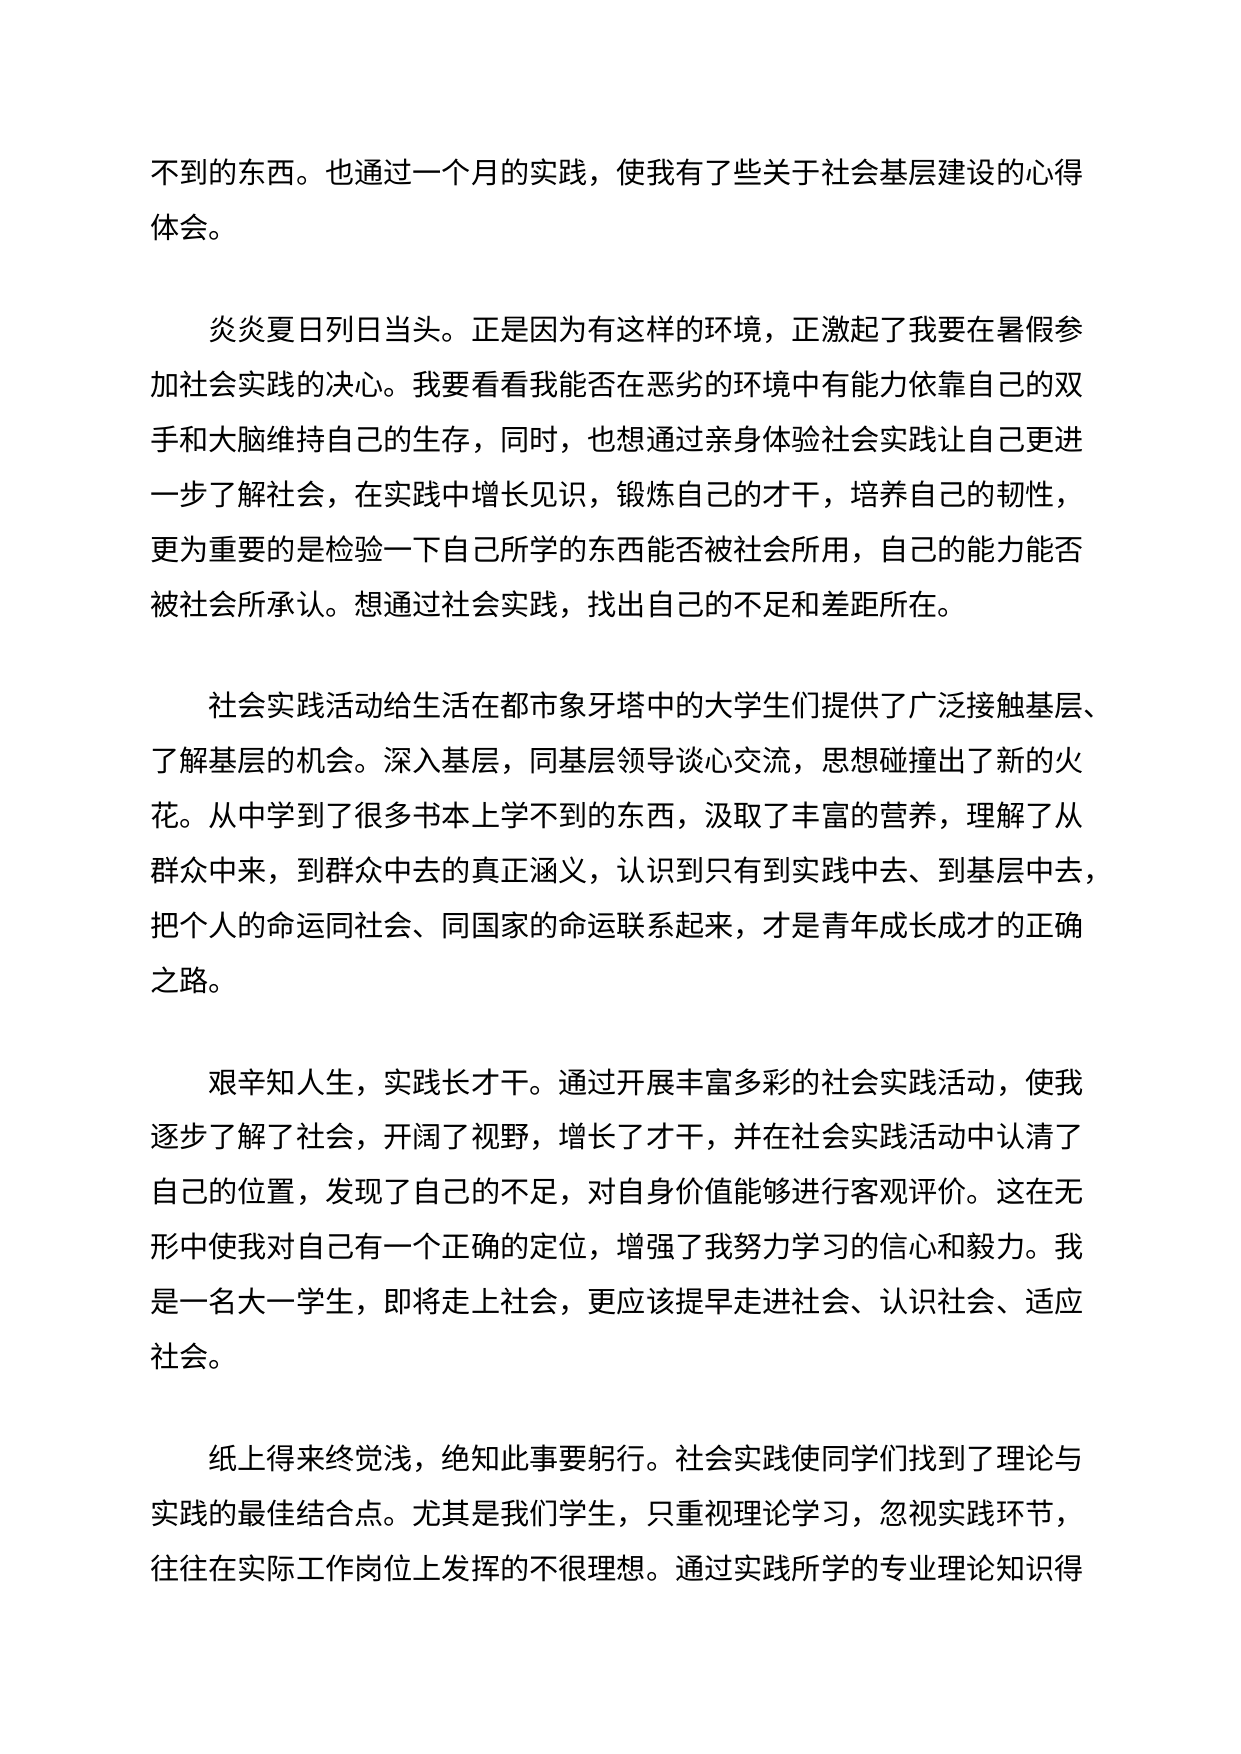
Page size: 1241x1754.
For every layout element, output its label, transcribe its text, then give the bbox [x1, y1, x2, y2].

text 艰辛知人生，实践长才干。通过开展丰富多彩的社会实践活动，使我逐步了解了社会，开阔了视野，增长了才干，并在社会实践活动中认清了自己的位置，发现了自己的不足，对自身价值能够进行客观评价。这在无形中使我对自己有一个正确的定位，增强了我努力学习的信心和毅力。我是一名大一学生，即将走上社会，更应该提早走进社会、认识社会、适应社会。 [150, 1059, 1090, 1376]
text 炎炎夏日列日当头。正是因为有这样的环境，正激起了我要在暑假参加社会实践的决心。我要看看我能否在恶劣的环境中有能力依靠自己的双手和大脑维持自己的生存，同时，也想通过亲身体验社会实践让自己更进一步了解社会，在实践中增长见识，锻炼自己的才干，培养自己的韧性，更为重要的是检验一下自己所学的东西能否被社会所用，自己的能力能否被社会所承认。想通过社会实践，找出自己的不足和差距所在。 [150, 307, 1090, 623]
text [150, 150, 1090, 247]
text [150, 1435, 1090, 1587]
text 社会实践活动给生活在都市象牙塔中的大学生们提供了广泛接触基层、了解基层的机会。深入基层，同基层领导谈心交流，思想碰撞出了新的火花。从中学到了很多书本上学不到的东西，汲取了丰富的营养，理解了从群众中来，到群众中去的真正涵义，认识到只有到实践中去、到基层中去，把个人的命运同社会、同国家的命运联系起来，才是青年成长成才的正确之路。 [150, 683, 1090, 1000]
